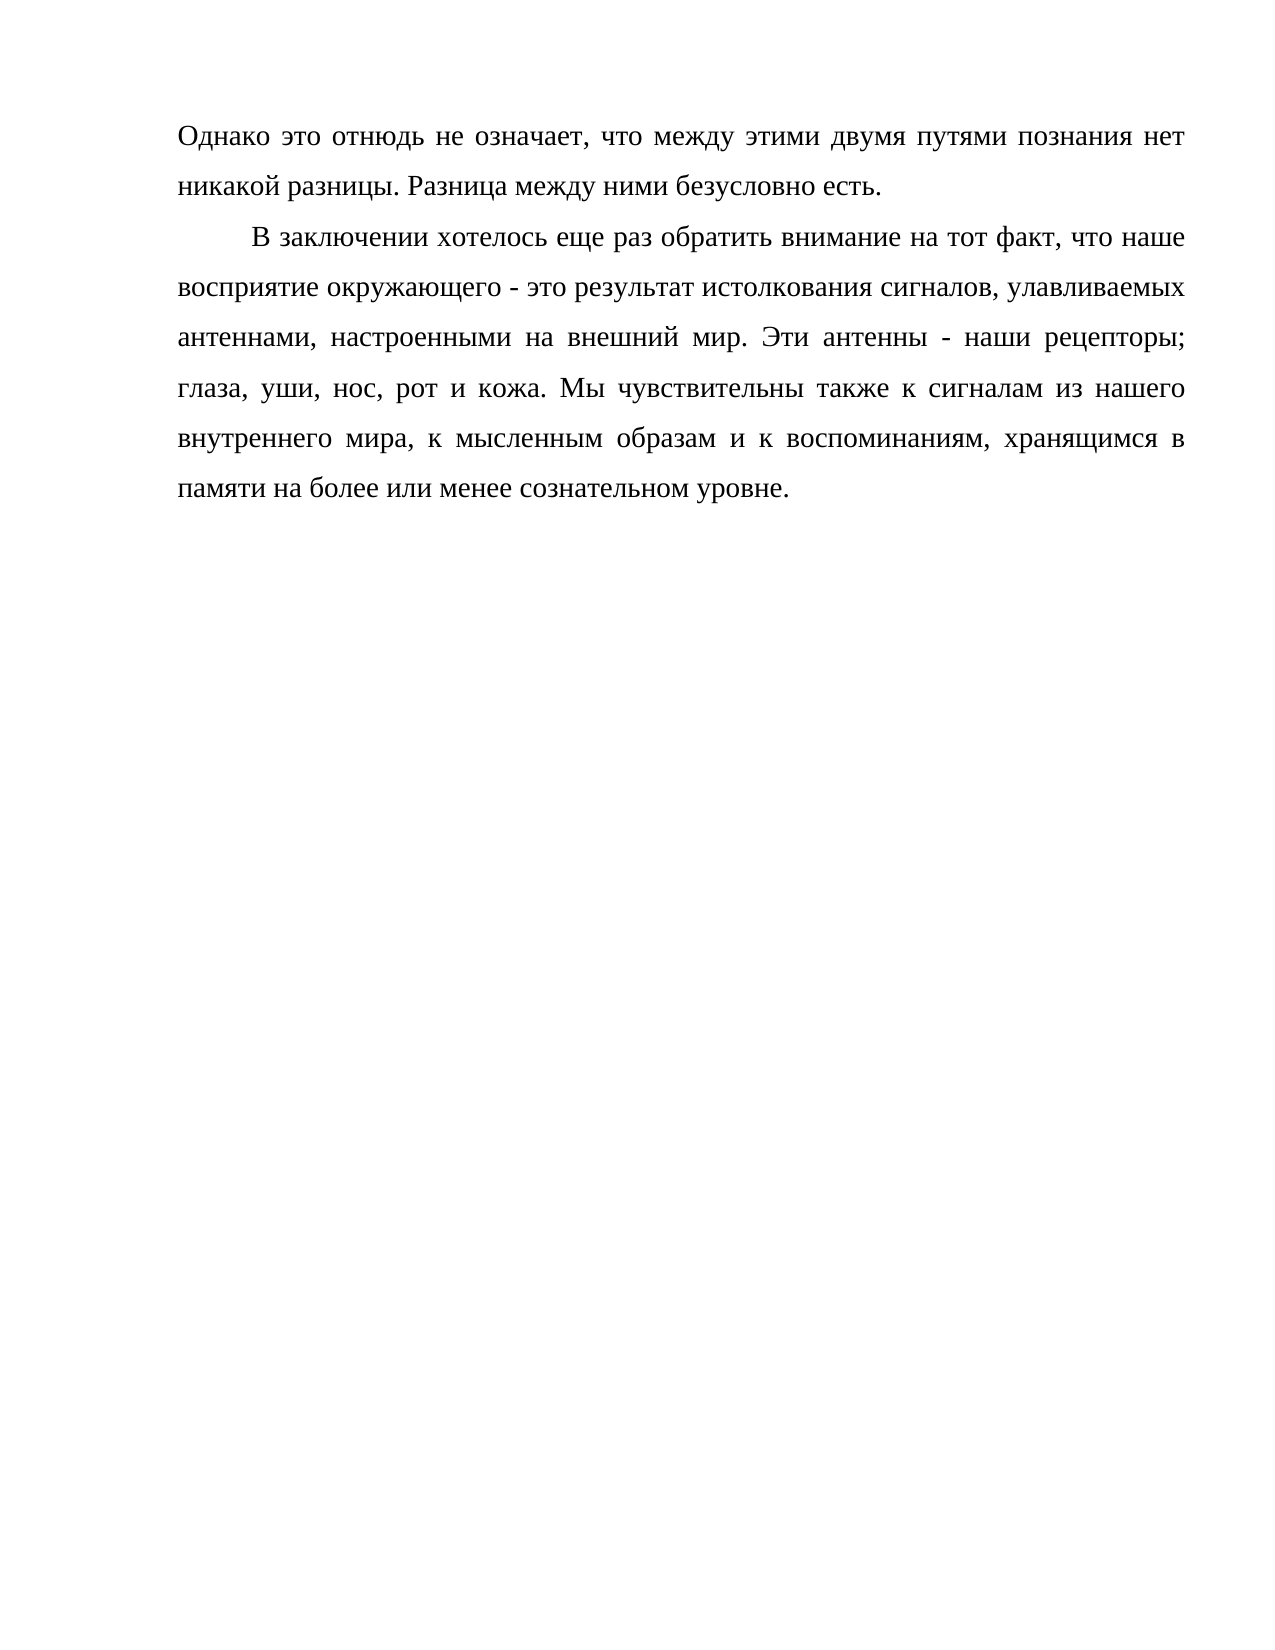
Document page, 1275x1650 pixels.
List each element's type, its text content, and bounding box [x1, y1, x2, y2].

text В заключении хотелось еще раз обратить внимание на тот факт, что наше восприятие окружающего - это результат истолкования сигналов, улавливаемых антеннами, настроенными на внешний мир. Эти антенны - наши рецепторы; глаза, уши, нос, рот и кожа. Мы чувствительны также к сигналам из нашего внутреннего мира, к мысленным образам и к воспоминаниям, хранящимся в памяти на более или менее сознательном уровне. [177, 219, 1186, 504]
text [177, 118, 1186, 202]
